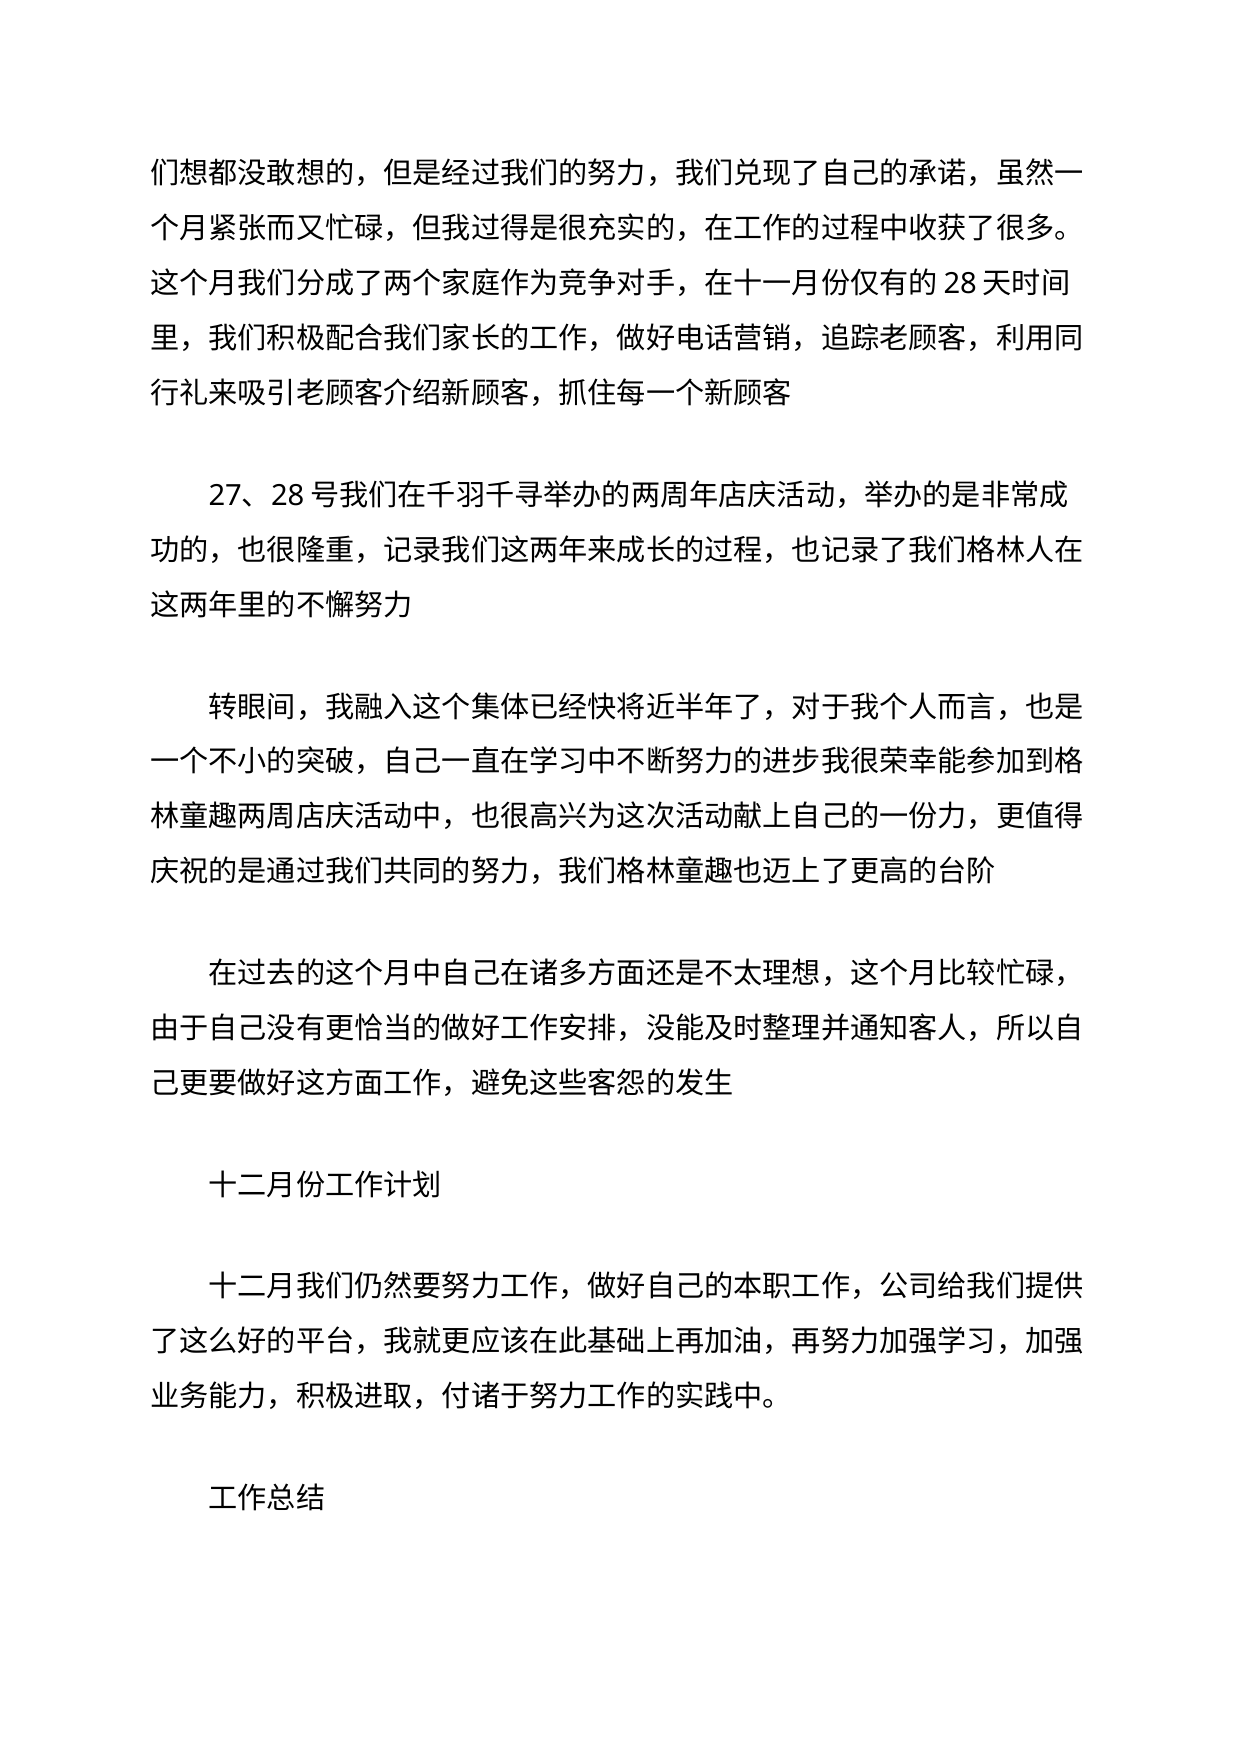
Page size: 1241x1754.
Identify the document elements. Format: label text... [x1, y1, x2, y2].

text 27、28号我们在千羽千寻举办的两周年店庆活动，举办的是非常成功的，也很隆重，记录我们这两年来成长的过程，也记录了我们格林人在这两年里的不懈努力 [150, 471, 1090, 624]
text 在过去的这个月中自己在诸多方面还是不太理想，这个月比较忙碌，由于自己没有更恰当的做好工作安排，没能及时整理并通知客人，所以自己更要做好这方面工作，避免这些客怨的发生 [150, 949, 1090, 1102]
text 十二月份工作计划 [150, 1161, 1090, 1203]
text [150, 150, 1090, 412]
text 十二月我们仍然要努力工作，做好自己的本职工作，公司给我们提供了这么好的平台，我就更应该在此基础上再加油，再努力加强学习，加强业务能力，积极进取，付诸于努力工作的实践中。 [150, 1263, 1090, 1415]
text 工作总结 [150, 1474, 1090, 1517]
text 转眼间，我融入这个集体已经快将近半年了，对于我个人而言，也是一个不小的突破，自己一直在学习中不断努力的进步我很荣幸能参加到格林童趣两周店庆活动中，也很高兴为这次活动献上自己的一份力，更值得庆祝的是通过我们共同的努力，我们格林童趣也迈上了更高的台阶 [150, 683, 1090, 890]
